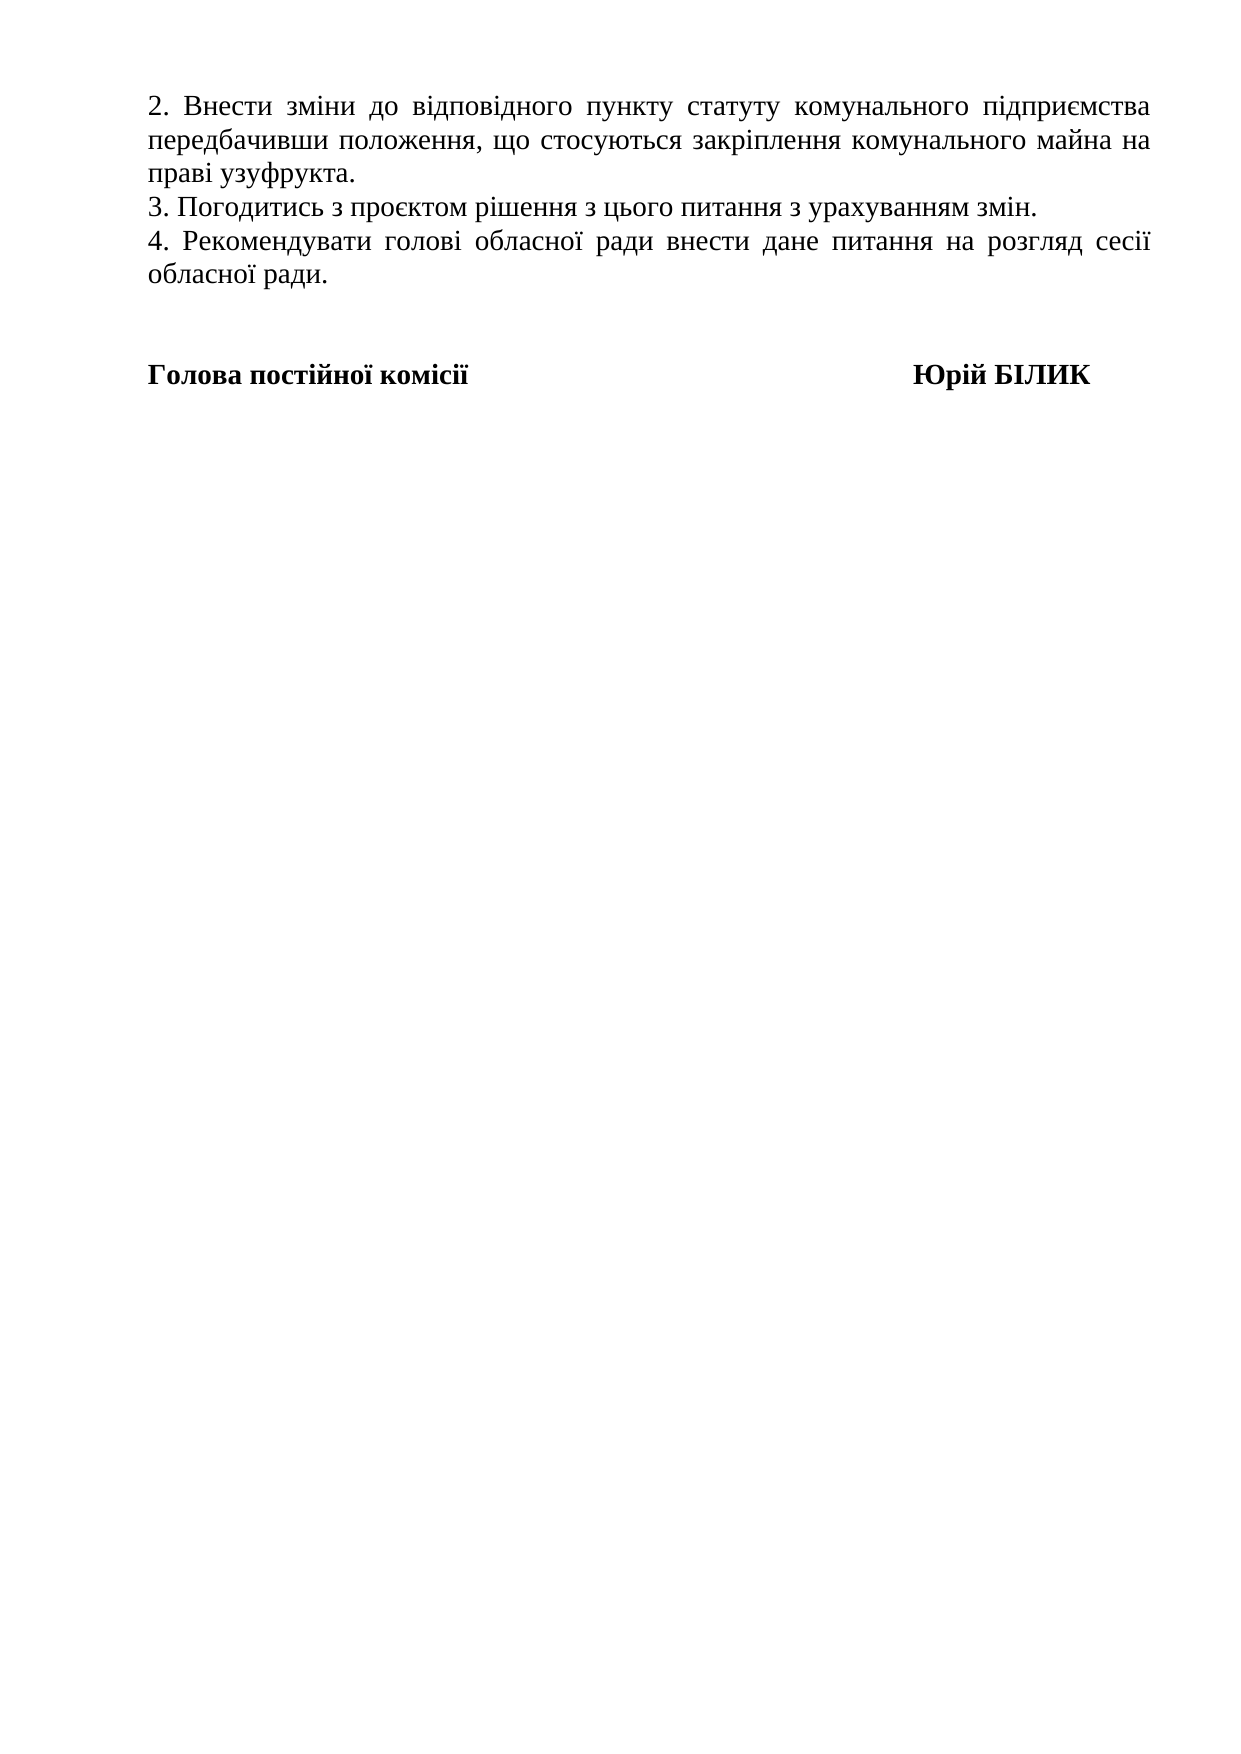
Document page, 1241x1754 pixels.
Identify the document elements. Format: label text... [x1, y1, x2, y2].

list 2. Внести зміни до відповідного пункту статуту комунального підприємства передбачивши положення, що стосуються закріплення комунального майна на праві узуфрукта. [148, 88, 1152, 189]
list 4. Рекомендувати голові обласної ради внести дане питання на розгляд сесії обласної ради. [148, 223, 1152, 290]
text Голова постійної комісії Юрій БІЛИК [148, 357, 1152, 390]
list 3. Погодитись з проєктом рішення з цього питання з урахуванням змін. [148, 189, 1152, 223]
